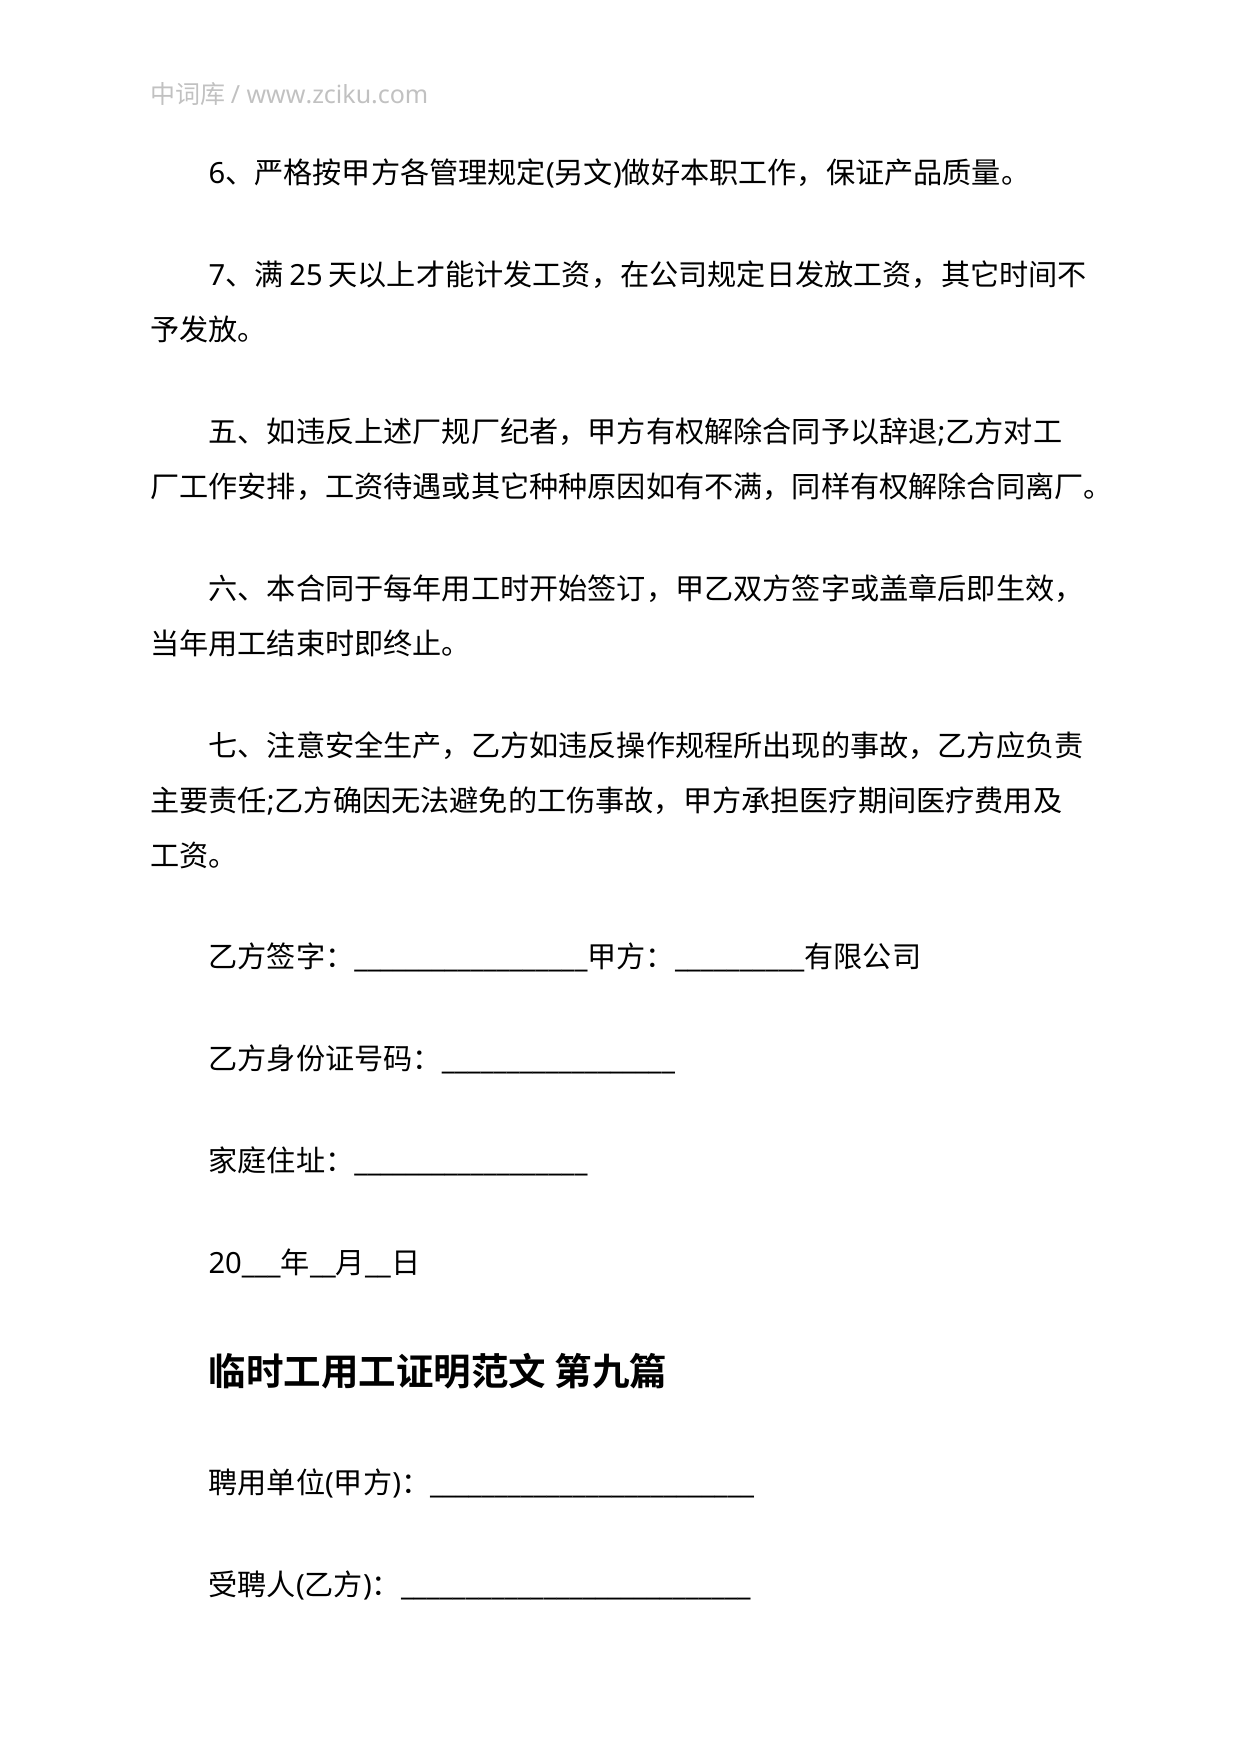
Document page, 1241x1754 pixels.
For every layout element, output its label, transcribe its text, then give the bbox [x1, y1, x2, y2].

text 受聘人(乙方)：___________________________ [150, 1561, 1090, 1603]
text 乙方身份证号码：__________________ [150, 1036, 1090, 1078]
text 家庭住址：__________________ [150, 1138, 1090, 1180]
text 7、满25天以上才能计发工资，在公司规定日发放工资，其它时间不予发放。 [150, 252, 1090, 349]
text 20___年__月__日 [150, 1240, 1090, 1282]
text 6、严格按甲方各管理规定(另文)做好本职工作，保证产品质量。 [150, 150, 1090, 192]
text 临时工用工证明范文 第九篇 [150, 1342, 1090, 1396]
text 五、如违反上述厂规厂纪者，甲方有权解除合同予以辞退;乙方对工厂工作安排，工资待遇或其它种种原因如有不满，同样有权解除合同离厂。 [150, 409, 1090, 506]
text 七、注意安全生产，乙方如违反操作规程所出现的事故，乙方应负责主要责任;乙方确因无法避免的工伤事故，甲方承担医疗期间医疗费用及工资。 [150, 722, 1090, 874]
text 聘用单位(甲方)：_________________________ [150, 1459, 1090, 1502]
text 六、本合同于每年用工时开始签订，甲乙双方签字或盖章后即生效，当年用工结束时即终止。 [150, 566, 1090, 663]
text 乙方签字：__________________甲方：__________有限公司 [150, 934, 1090, 976]
